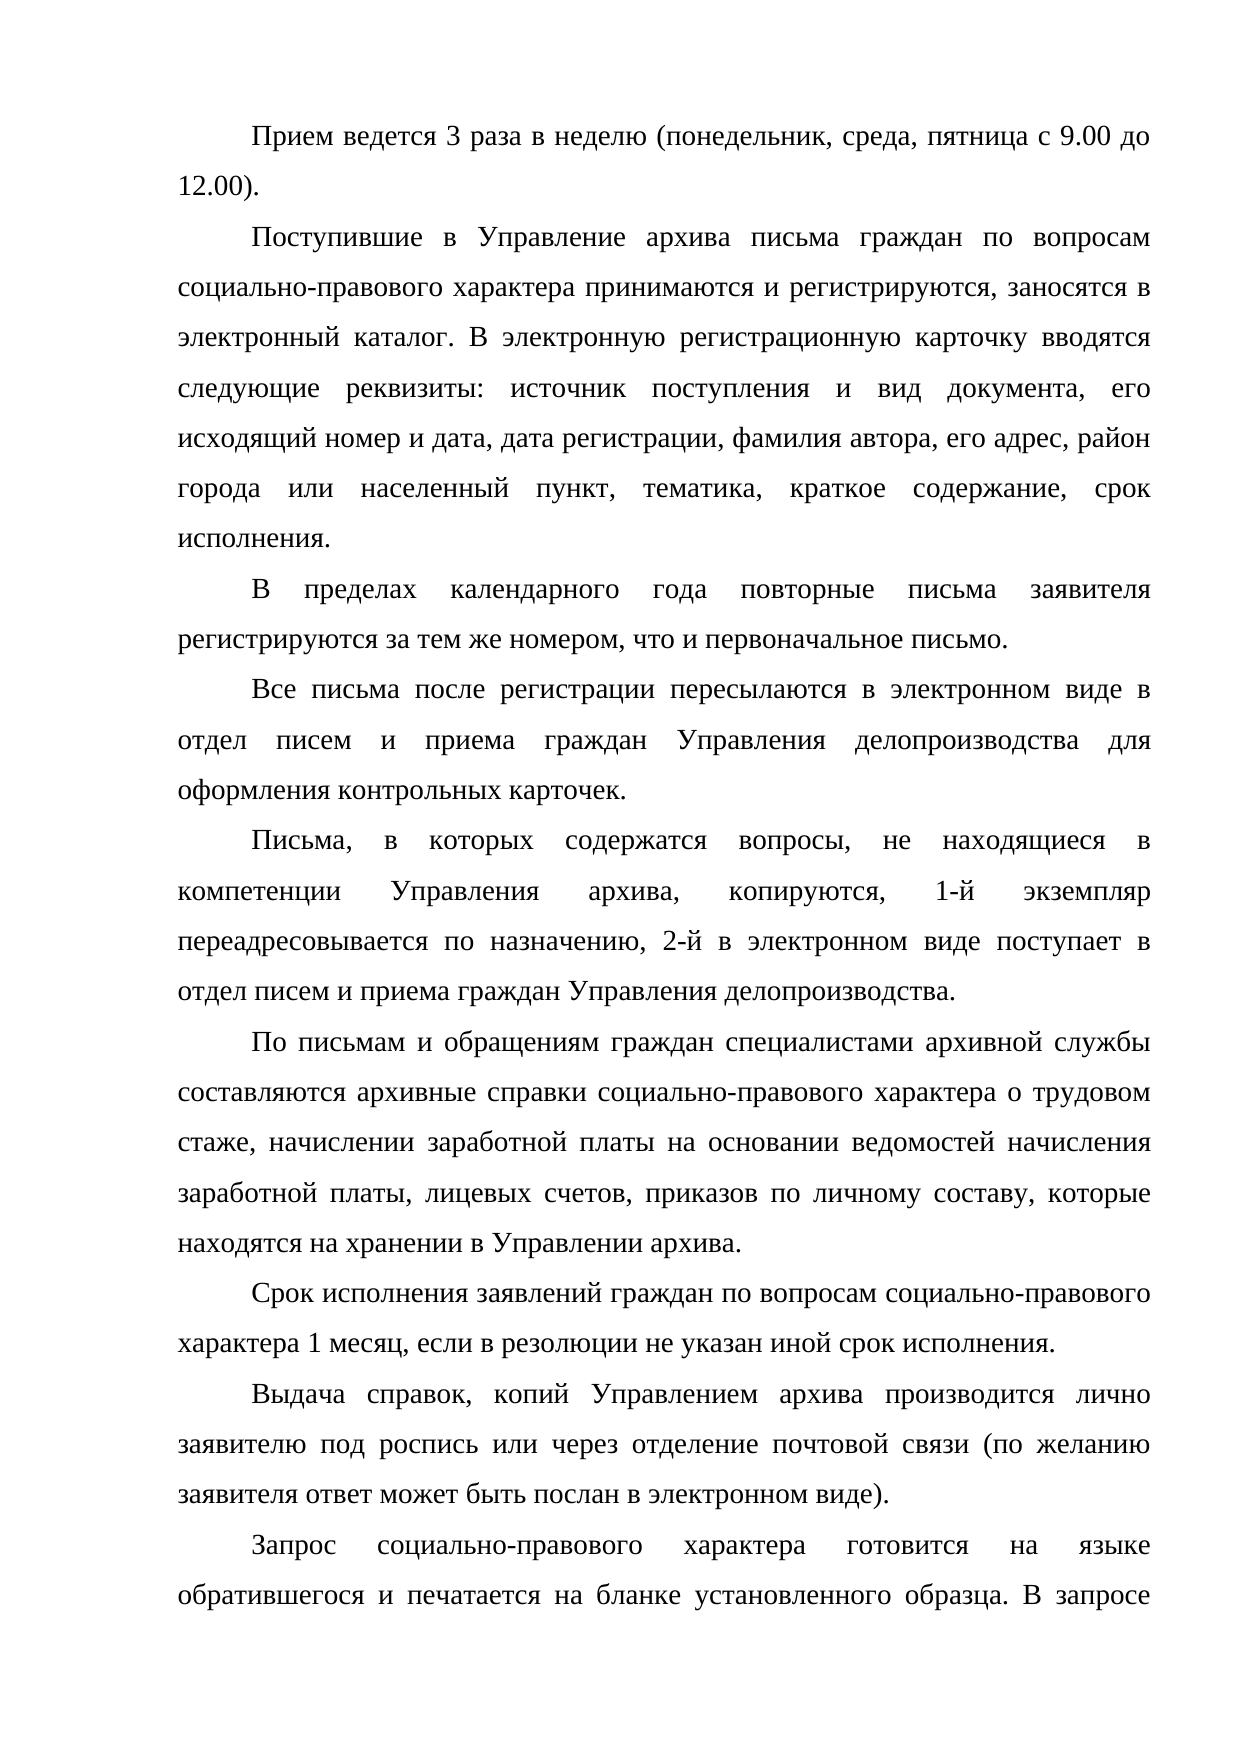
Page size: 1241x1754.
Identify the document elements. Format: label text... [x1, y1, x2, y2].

text Письма, в которых содержатся вопросы, не находящиеся в компетенции Управления архива, копируются, 1-й экземпляр переадресовывается по назначению, 2-й в электронном виде поступает в отдел писем и приема граждан Управления делопроизводства. [177, 822, 1152, 1007]
text Поступившие в Управление архива письма граждан по вопросам социально-правового характера принимаются и регистрируются, заносятся в электронный каталог. В электронную регистрационную карточку вводятся следующие реквизиты: источник поступления и вид документа, его исходящий номер и дата, дата регистрации, фамилия автора, его адрес, район города или населенный пункт, тематика, краткое содержание, срок исполнения. [177, 219, 1152, 554]
text Прием ведется 3 раза в неделю (понедельник, среда, пятница с 9.00 до 12.00). [177, 118, 1152, 202]
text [177, 1527, 1152, 1611]
text В пределах календарного года повторные письма заявителя регистрируются за тем же номером, что и первоначальное письмо. [177, 571, 1152, 655]
text Выдача справок, копий Управлением архива производится лично заявителю под роспись или через отделение почтовой связи (по желанию заявителя ответ может быть послан в электронном виде). [177, 1376, 1152, 1510]
text Все письма после регистрации пересылаются в электронном виде в отдел писем и приема граждан Управления делопроизводства для оформления контрольных карточек. [177, 672, 1152, 806]
text Срок исполнения заявлений граждан по вопросам социально-правового характера 1 месяц, если в резолюции не указан иной срок исполнения. [177, 1275, 1152, 1359]
text По письмам и обращениям граждан специалистами архивной службы составляются архивные справки социально-правового характера о трудовом стаже, начислении заработной платы на основании ведомостей начисления заработной платы, лицевых счетов, приказов по личному составу, которые находятся на хранении в Управлении архива. [177, 1024, 1152, 1258]
